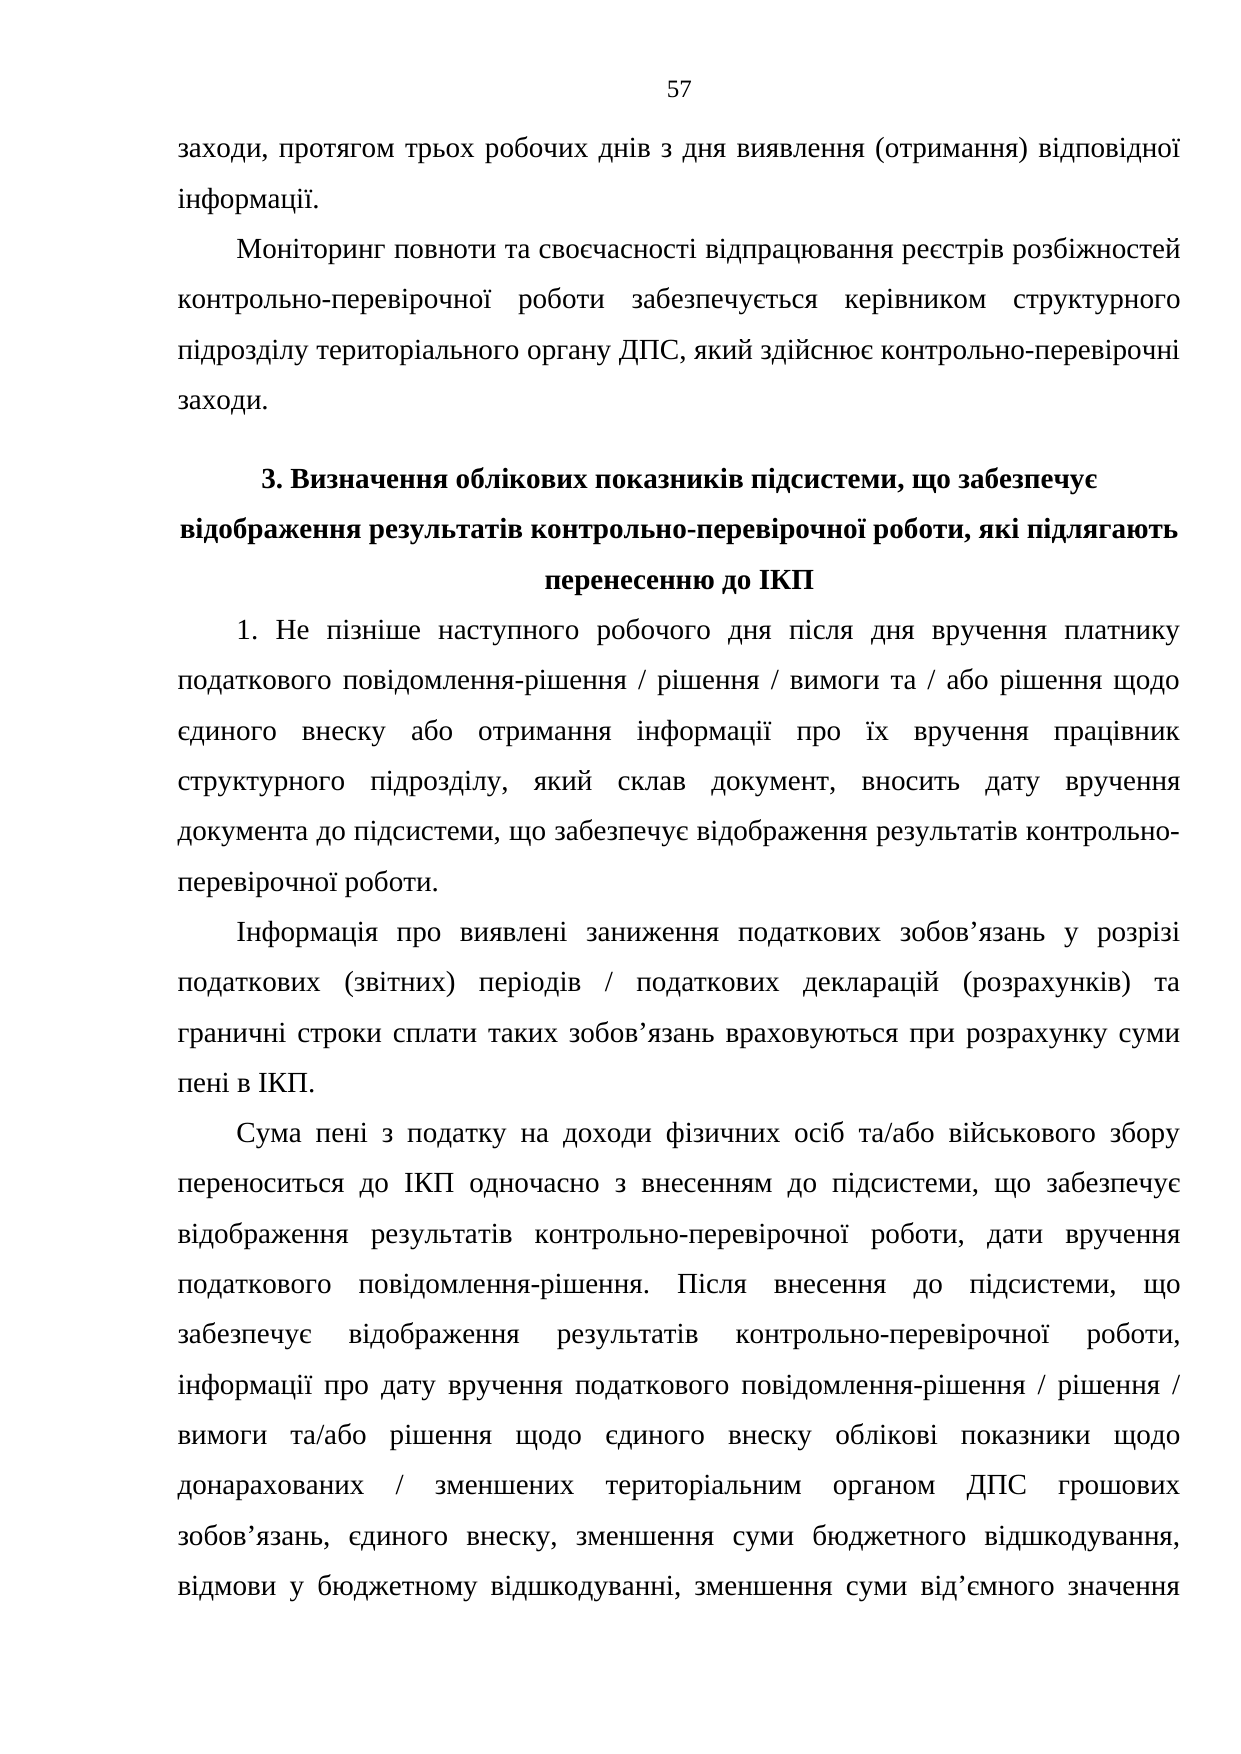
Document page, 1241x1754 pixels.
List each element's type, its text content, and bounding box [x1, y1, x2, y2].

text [177, 131, 1181, 214]
text Інформація про виявлені заниження податкових зобов’язань у розрізі податкових (звітних) періодів / податкових декларацій (розрахунків) та граничні строки сплати таких зобов’язань враховуються при розрахунку суми пені в ІКП. [177, 914, 1181, 1098]
text 3. Визначення облікових показників підсистеми, що забезпечує відображення результатів контрольно-перевірочної роботи, які підлягають перенесенню до ІКП [177, 461, 1181, 595]
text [177, 1115, 1181, 1602]
text 1. Не пізніше наступного робочого дня після дня вручення платнику податкового повідомлення-рішення / рішення / вимоги та / або рішення щодо єдиного внеску або отримання інформації про їх вручення працівник структурного підрозділу, який склав документ, вносить дату вручення документа до підсистеми, що забезпечує відображення результатів контрольно-перевірочної роботи. [177, 612, 1181, 897]
text Моніторинг повноти та своєчасності відпрацювання реєстрів розбіжностей контрольно-перевірочної роботи забезпечується керівником структурного підрозділу територіального органу ДПС, який здійснює контрольно-перевірочні заходи. [177, 231, 1181, 416]
